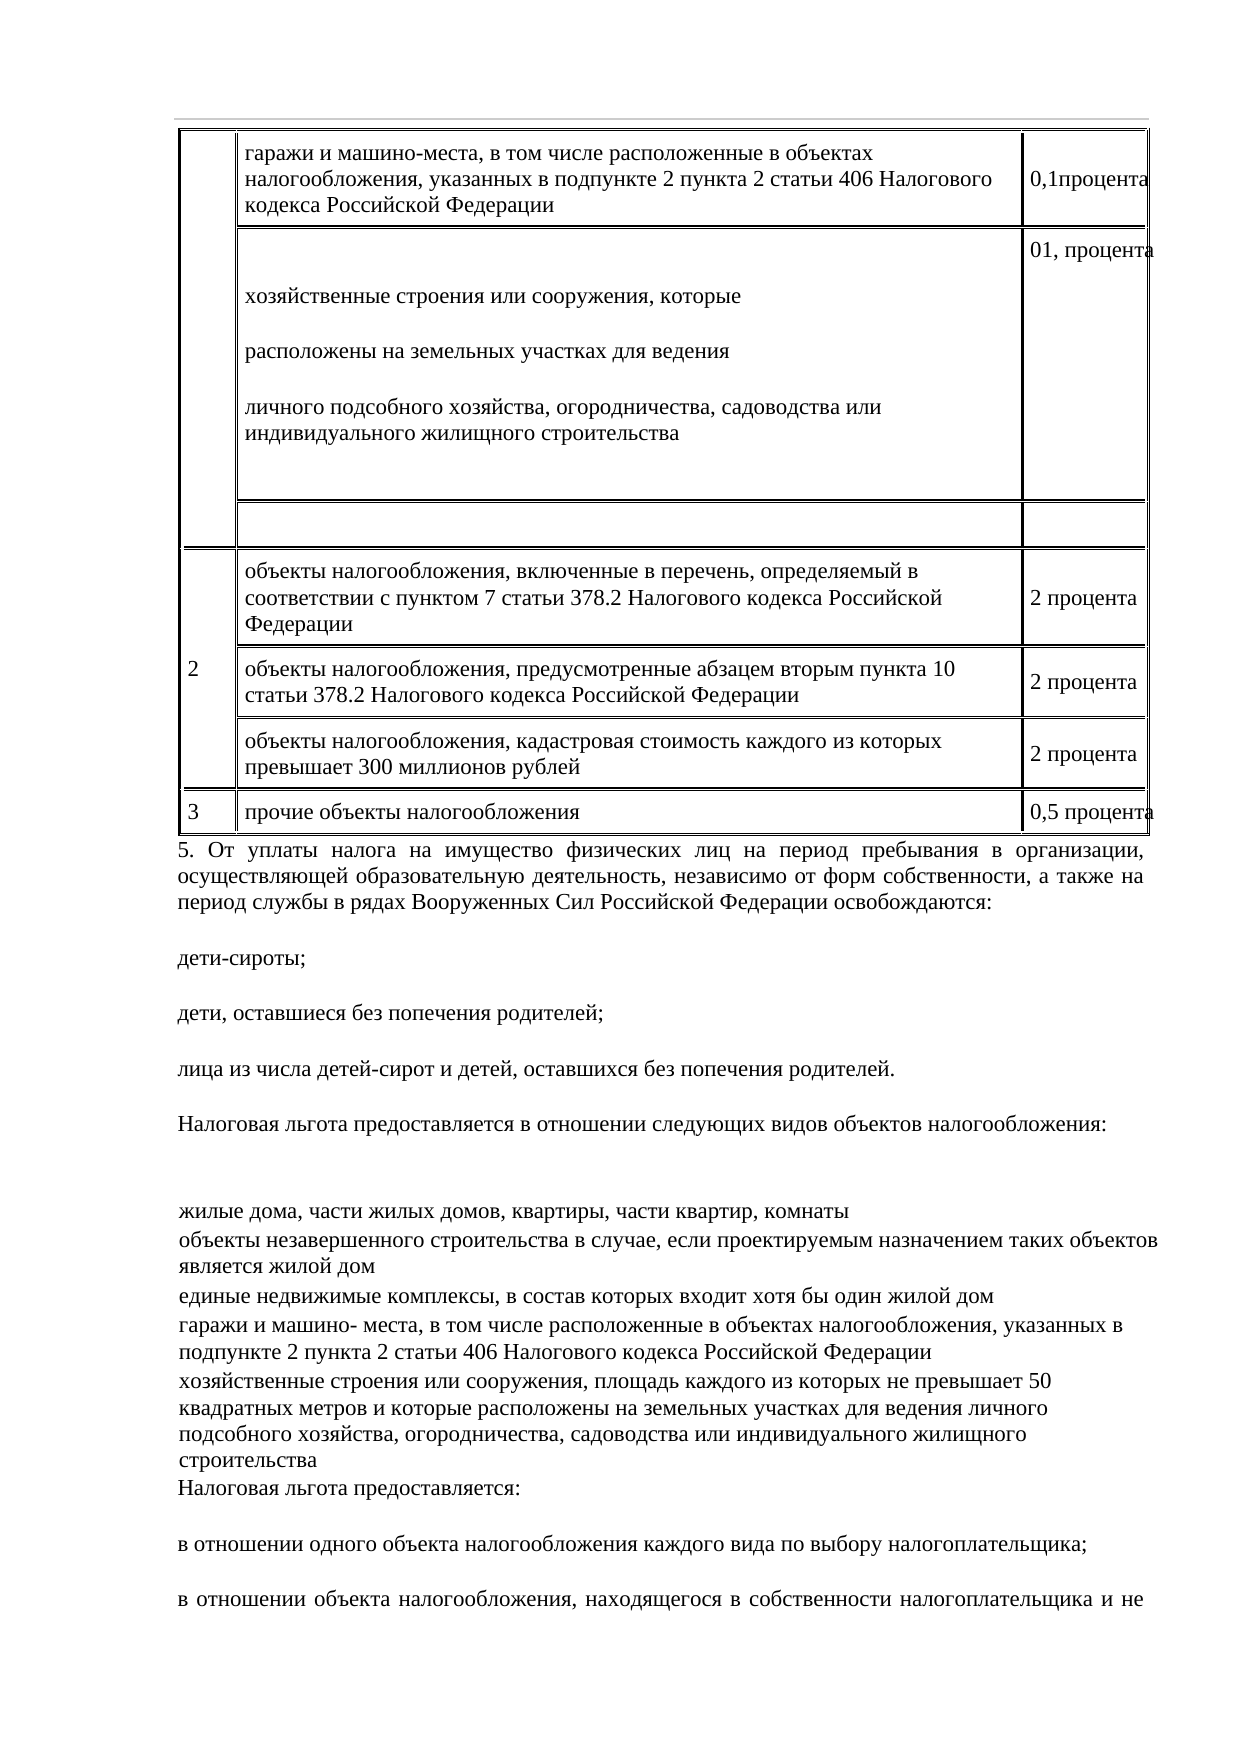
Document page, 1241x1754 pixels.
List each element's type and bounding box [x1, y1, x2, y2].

table_header [174, 120, 1148, 1619]
